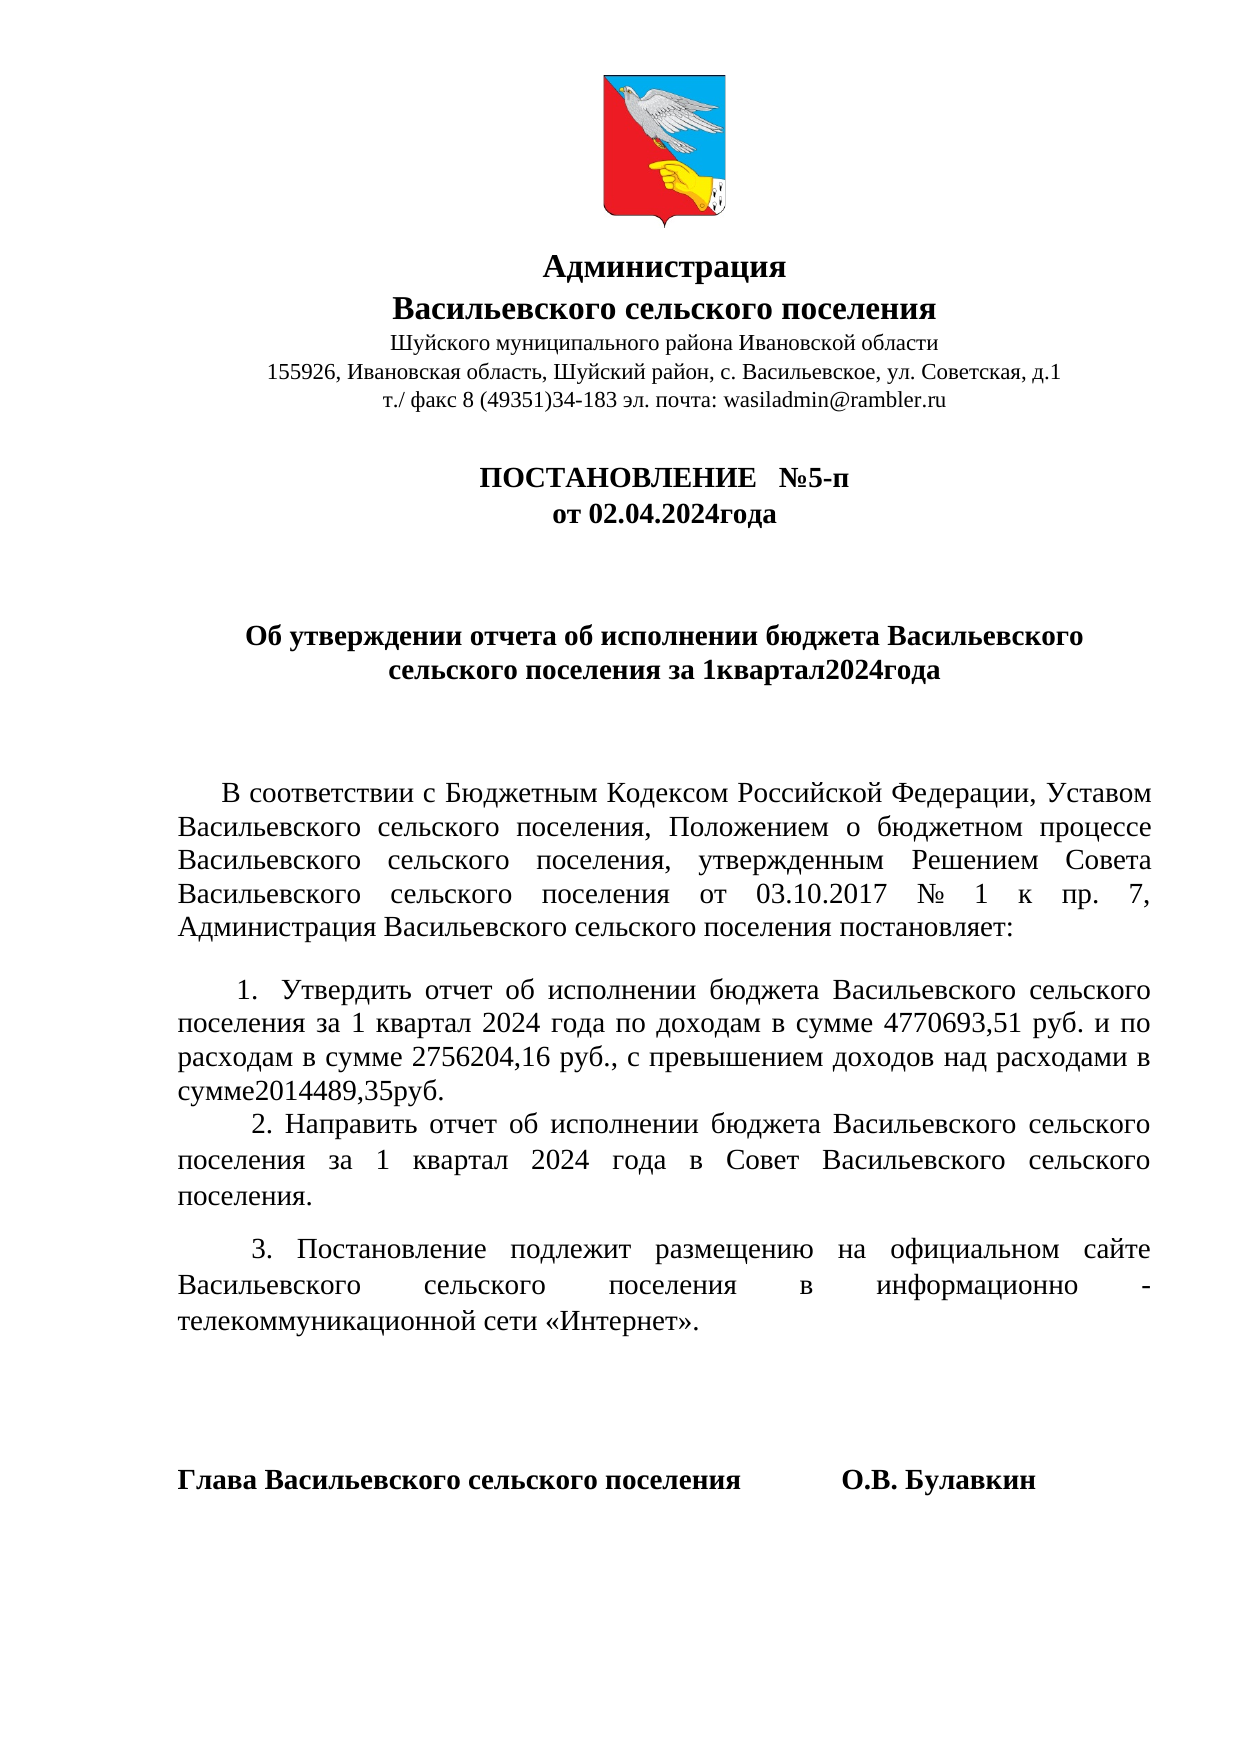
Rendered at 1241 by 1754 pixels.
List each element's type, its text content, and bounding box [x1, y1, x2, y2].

text ПОСТАНОВЛЕНИЕ №5-п [177, 460, 1152, 493]
subtitle Об утверждении отчета об исполнении бюджета Васильевского сельского поселения за 1квартал2024года [177, 618, 1152, 686]
text Васильевского сельского поселения [177, 288, 1152, 326]
text Шуйского муниципального района Ивановской области [177, 329, 1152, 356]
text 2. Направить отчет об исполнении бюджета Васильевского сельского поселения за 1 квартал 2024 года в Совет Васильевского сельского поселения. [177, 1106, 1152, 1212]
text от 02.04.2024года [177, 496, 1152, 529]
list Утвердить отчет об исполнении бюджета Васильевского сельского поселения за 1 квартал 2024 года по доходам в сумме 4770693,51 руб. и по расходам в сумме 2756204,16 руб., с превышением доходов над расходами в сумме2014489,35руб. [177, 972, 1152, 1106]
text Глава Васильевского сельского поселения О.В. Булавкин [177, 1462, 1152, 1496]
picture [603, 75, 726, 228]
text В соответствии с Бюджетным Кодексом Российской Федерации, Уставом Васильевского сельского поселения, Положением о бюджетном процессе Васильевского сельского поселения, утвержденным Решением Совета Васильевского сельского поселения от 03.10.2017 № 1 к пр. 7, Администрация Васильевского сельского поселения постановляет: [177, 775, 1152, 943]
text 155926, Ивановская область, Шуйский район, с. Васильевское, ул. Советская, д.1 [177, 358, 1152, 384]
text Администрация [177, 247, 1152, 285]
text 3. Постановление подлежит размещению на официальном сайте Васильевского сельского поселения в информационно - телекоммуникационной сети «Интернет». [177, 1231, 1152, 1337]
text т./ факс 8 (49351)34-183 эл. почта: wasiladmin@rambler.ru [177, 386, 1152, 413]
